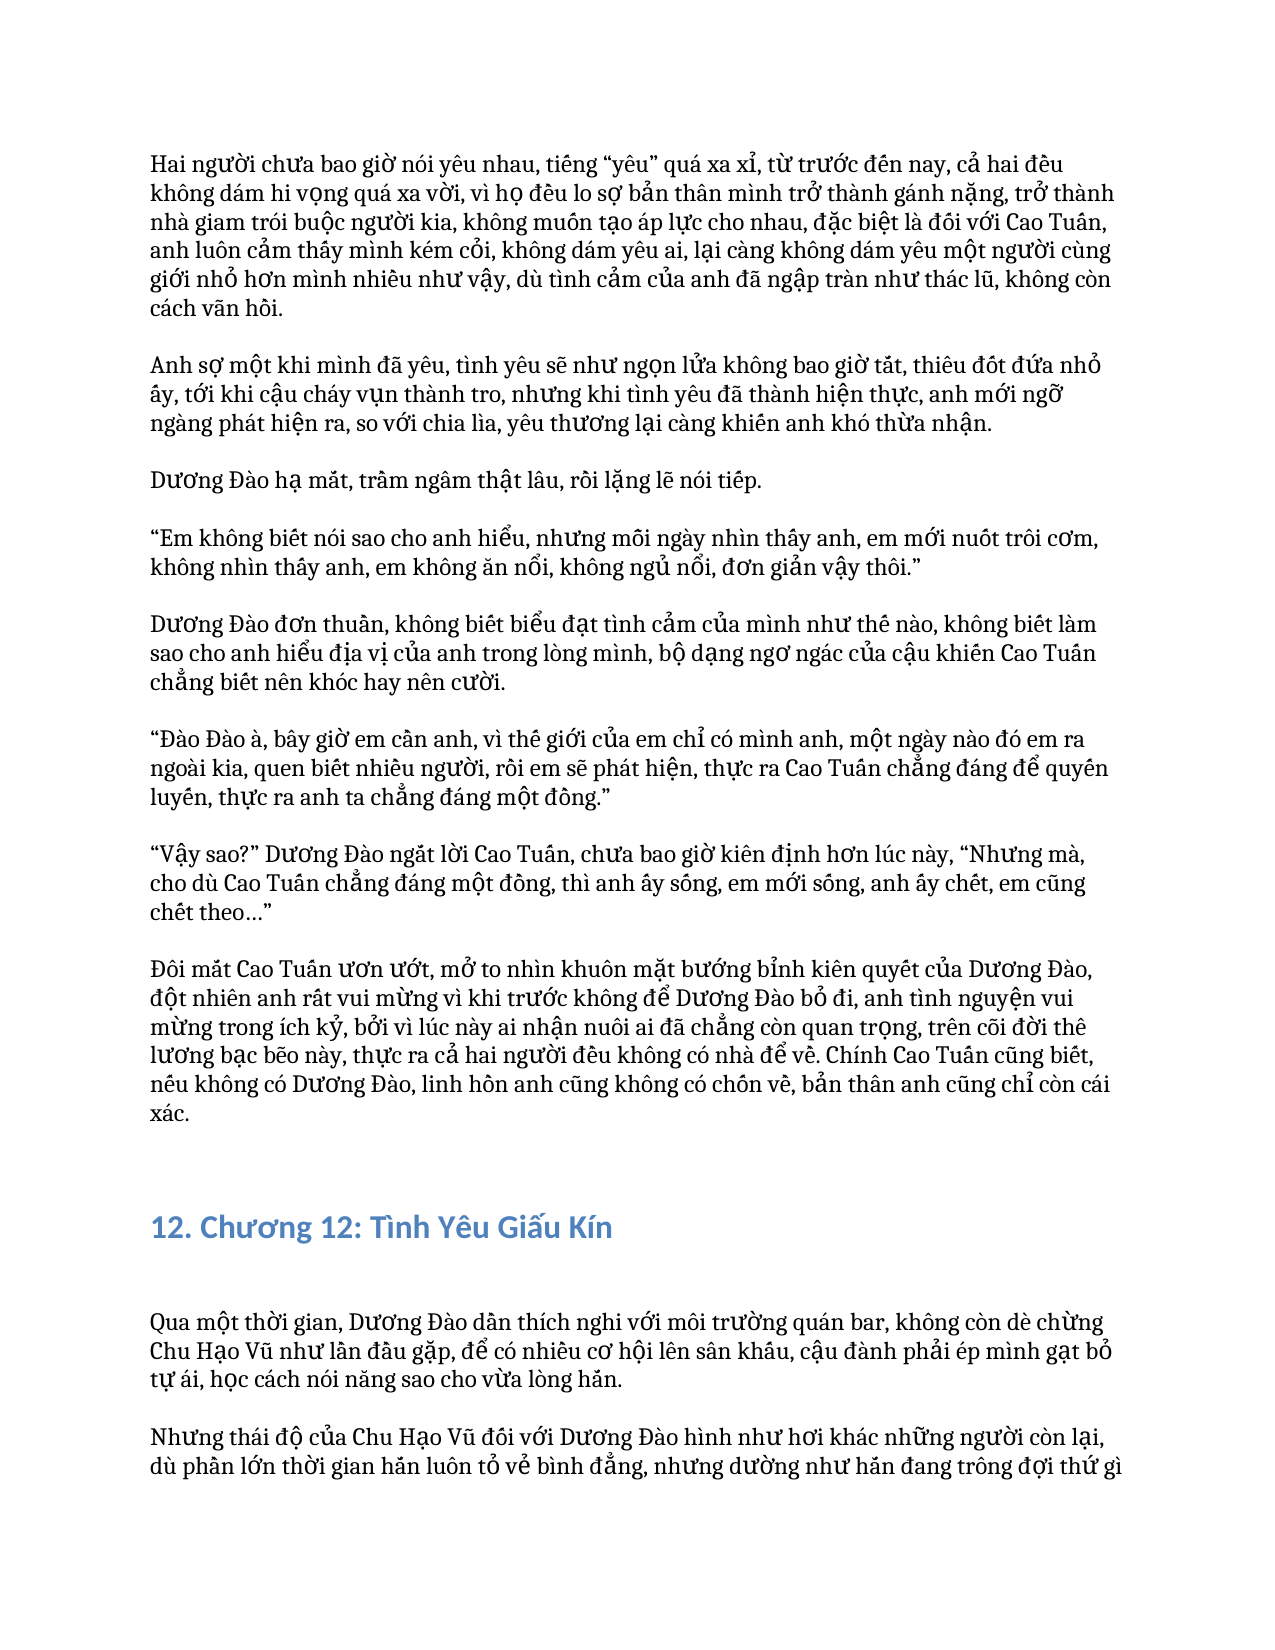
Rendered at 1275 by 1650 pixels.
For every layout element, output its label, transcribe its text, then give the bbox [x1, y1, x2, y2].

subtitle 12. Chương 12: Tình Yêu Giấu Kín [150, 1206, 1125, 1247]
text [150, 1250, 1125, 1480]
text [150, 150, 1125, 1185]
